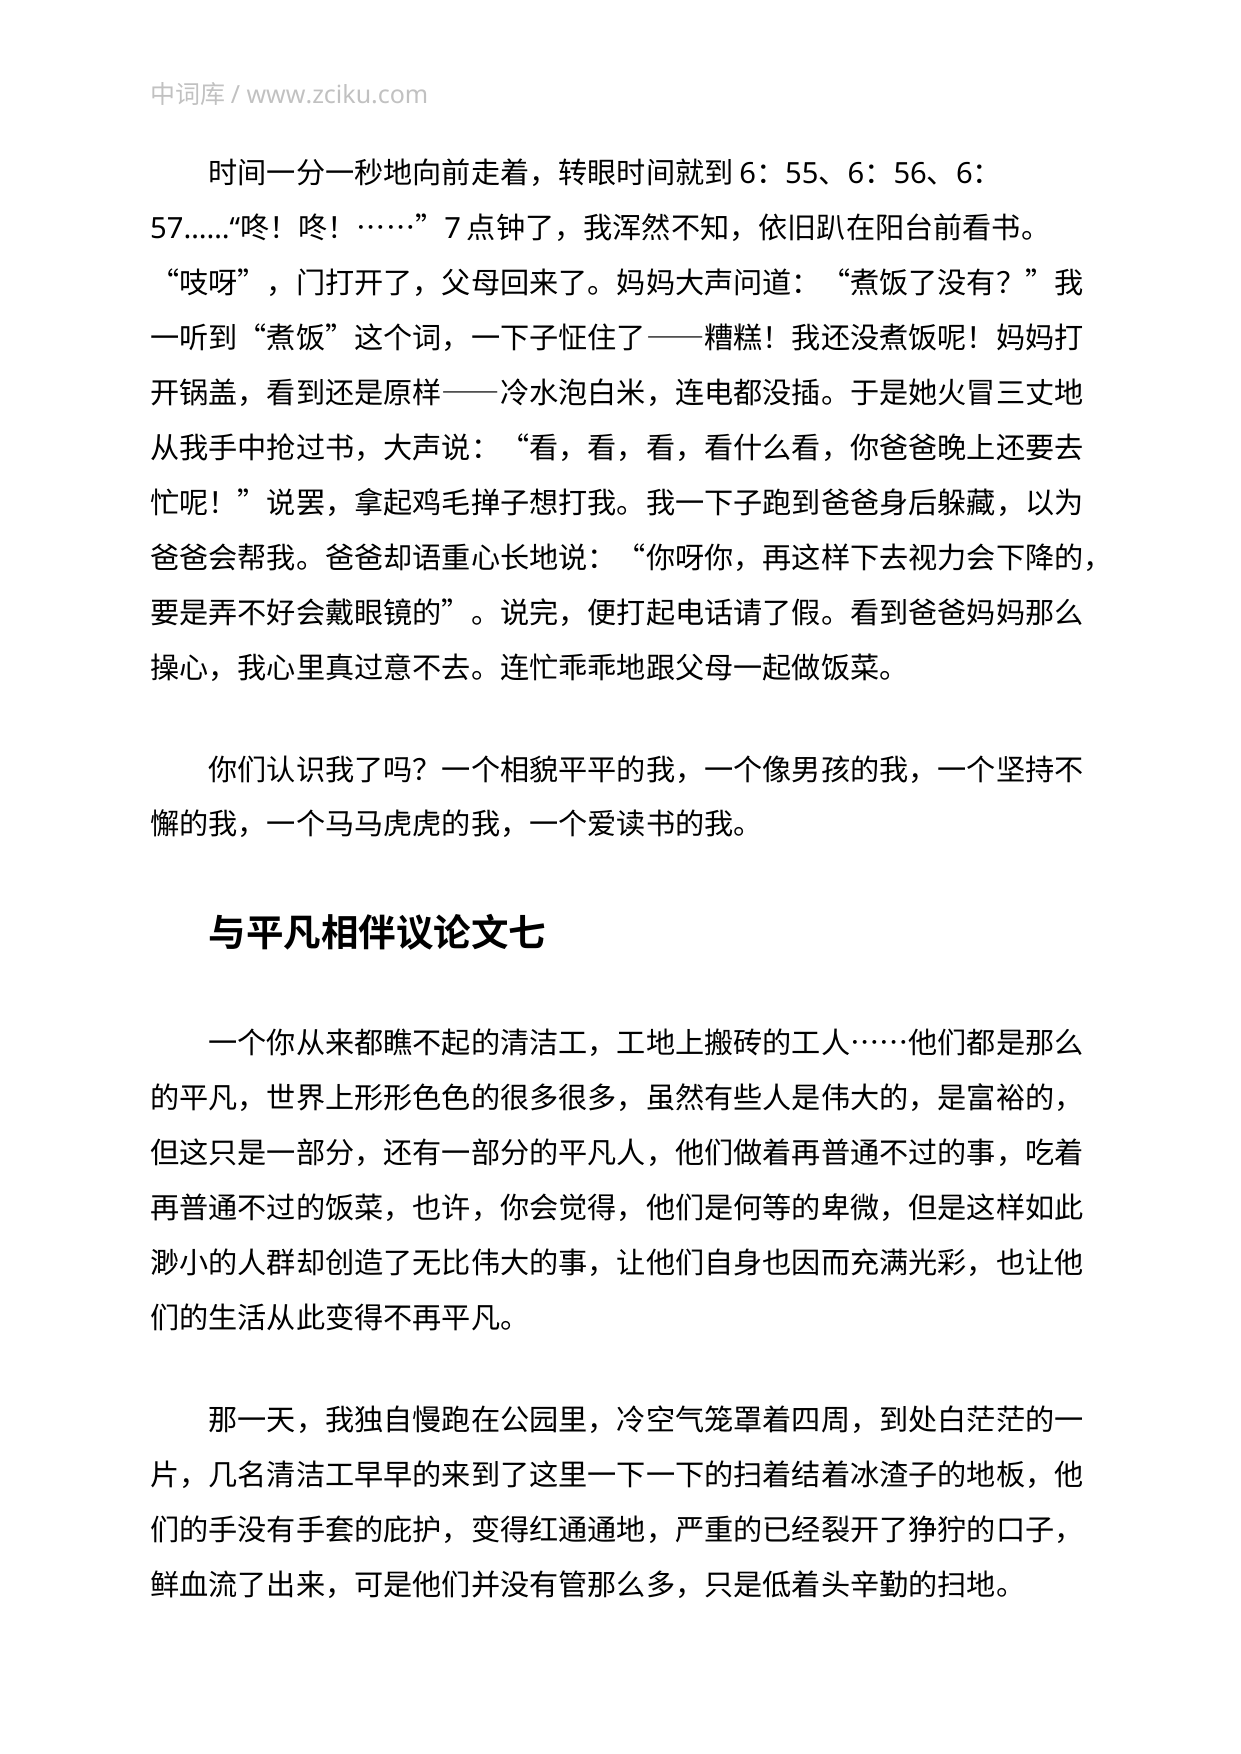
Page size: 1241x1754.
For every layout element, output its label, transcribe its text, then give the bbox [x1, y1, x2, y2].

text 一个你从来都瞧不起的清洁工，工地上搬砖的工人……他们都是那么的平凡，世界上形形色色的很多很多，虽然有些人是伟大的，是富裕的，但这只是一部分，还有一部分的平凡人，他们做着再普通不过的事，吃着再普通不过的饭菜，也许，你会觉得，他们是何等的卑微，但是这样如此渺小的人群却创造了无比伟大的事，让他们自身也因而充满光彩，也让他们的生活从此变得不再平凡。 [150, 1020, 1090, 1337]
text 与平凡相伴议论文七 [150, 903, 1090, 957]
text 时间一分一秒地向前走着，转眼时间就到6：55、6：56、6：57……“咚！咚！……”7点钟了，我浑然不知，依旧趴在阳台前看书。“吱呀”，门打开了，父母回来了。妈妈大声问道：“煮饭了没有？”我一听到“煮饭”这个词，一下子怔住了——糟糕！我还没煮饭呢！妈妈打开锅盖，看到还是原样——冷水泡白米，连电都没插。于是她火冒三丈地从我手中抢过书，大声说：“看，看，看，看什么看，你爸爸晚上还要去忙呢！”说罢，拿起鸡毛掸子想打我。我一下子跑到爸爸身后躲藏，以为爸爸会帮我。爸爸却语重心长地说：“你呀你，再这样下去视力会下降的，要是弄不好会戴眼镜的”。说完，便打起电话请了假。看到爸爸妈妈那么操心，我心里真过意不去。连忙乖乖地跟父母一起做饭菜。 [150, 150, 1090, 687]
text 你们认识我了吗？一个相貌平平的我，一个像男孩的我，一个坚持不懈的我，一个马马虎虎的我，一个爱读书的我。 [150, 746, 1090, 843]
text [150, 1396, 1090, 1603]
